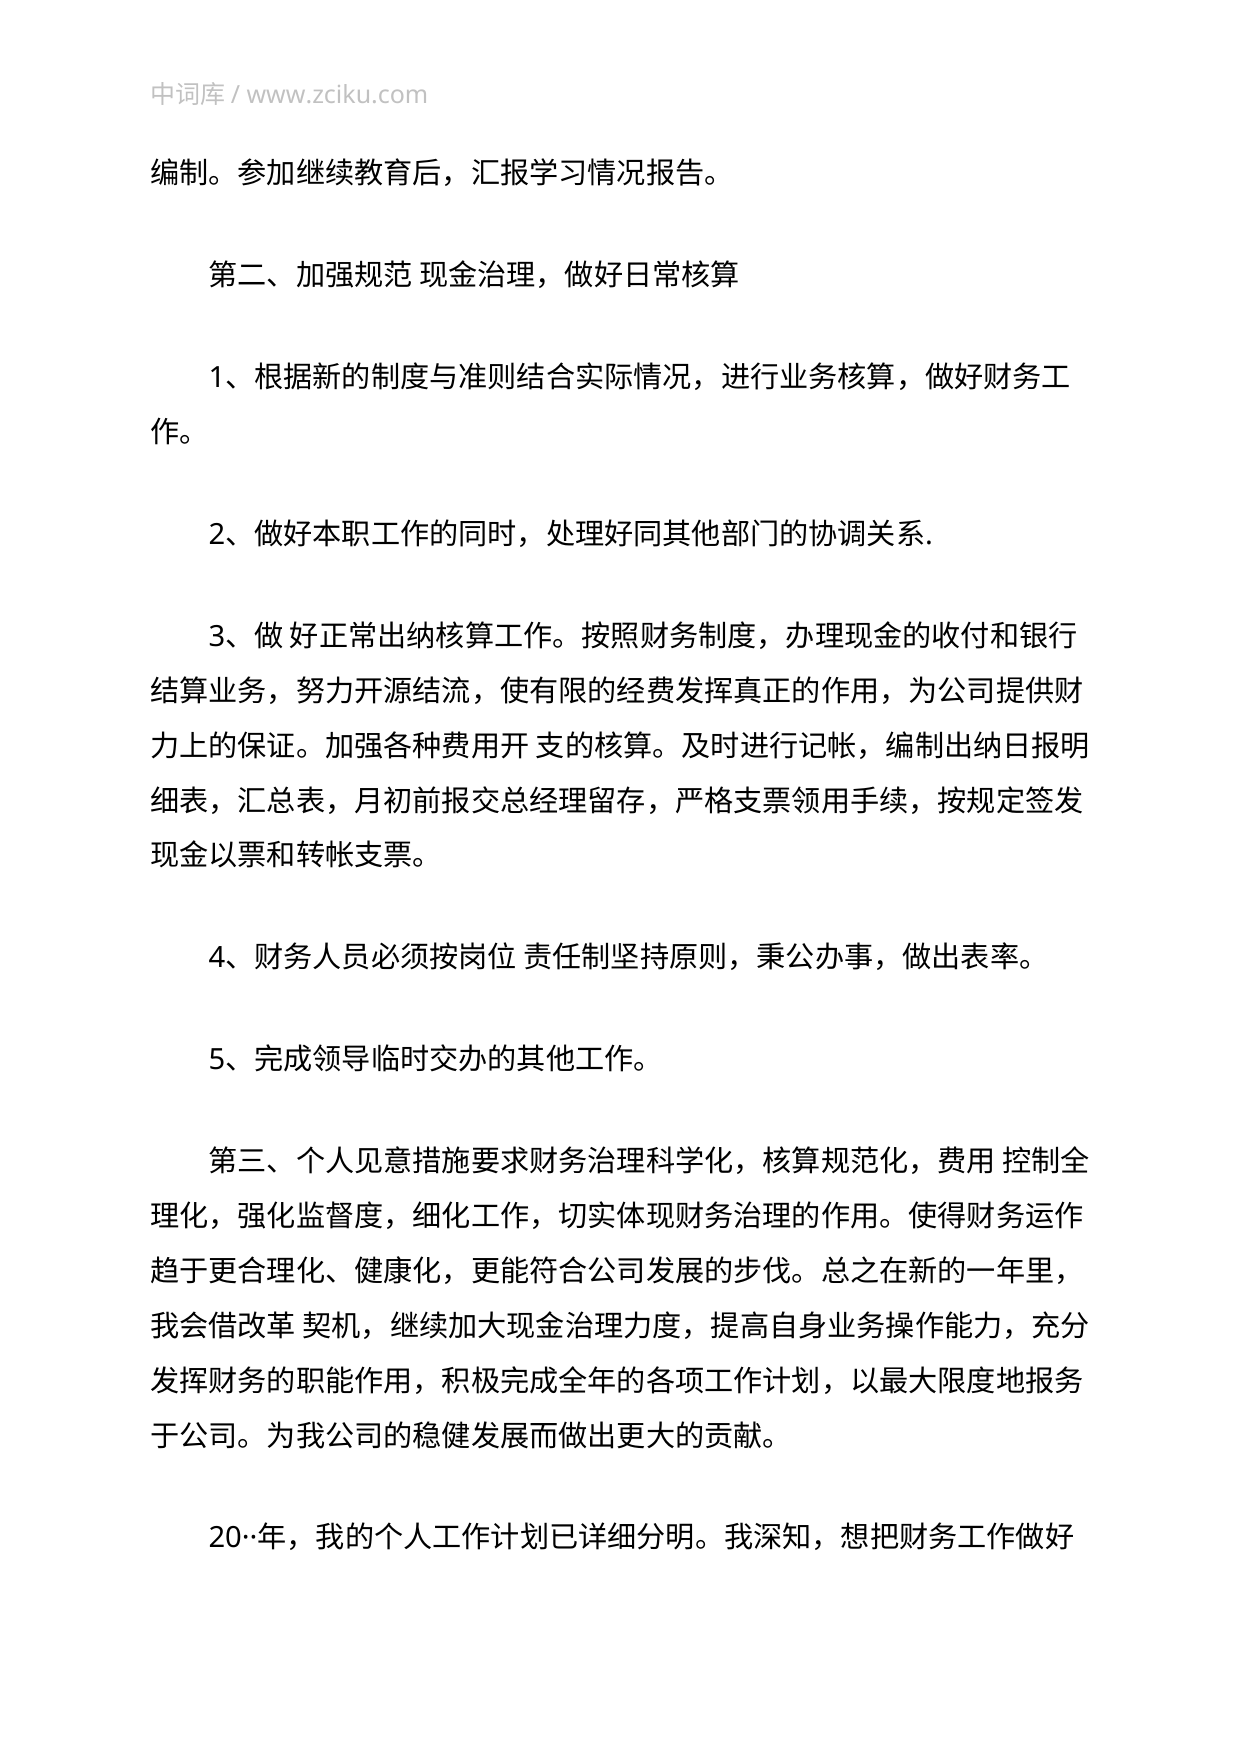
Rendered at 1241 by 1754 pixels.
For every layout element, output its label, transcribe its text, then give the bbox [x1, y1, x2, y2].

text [150, 150, 1090, 192]
text 5、完成领导临时交办的其他工作。 [150, 1036, 1090, 1078]
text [150, 1514, 1090, 1556]
text 4、财务人员必须按岗位 责任制坚持原则，秉公办事，做出表率。 [150, 934, 1090, 976]
text 2、做好本职工作的同时，处理好同其他部门的协调关系. [150, 510, 1090, 553]
text 1、根据新的制度与准则结合实际情况，进行业务核算，做好财务工作。 [150, 353, 1090, 451]
text 第二、加强规范 现金治理，做好日常核算 [150, 252, 1090, 294]
text 3、做 好正常出纳核算工作。按照财务制度，办理现金的收付和银行结算业务，努力开源结流，使有限的经费发挥真正的作用，为公司提供财力上的保证。加强各种费用开 支的核算。及时进行记帐，编制出纳日报明细表，汇总表，月初前报交总经理留存，严格支票领用手续，按规定签发现金以票和转帐支票。 [150, 612, 1090, 874]
text 第三、个人见意措施要求财务治理科学化，核算规范化，费用 控制全理化，强化监督度，细化工作，切实体现财务治理的作用。使得财务运作趋于更合理化、健康化，更能符合公司发展的步伐。总之在新的一年里，我会借改革 契机，继续加大现金治理力度，提高自身业务操作能力，充分发挥财务的职能作用，积极完成全年的各项工作计划，以最大限度地报务于公司。为我公司的稳健发展而做出更大的贡献。 [150, 1138, 1090, 1454]
